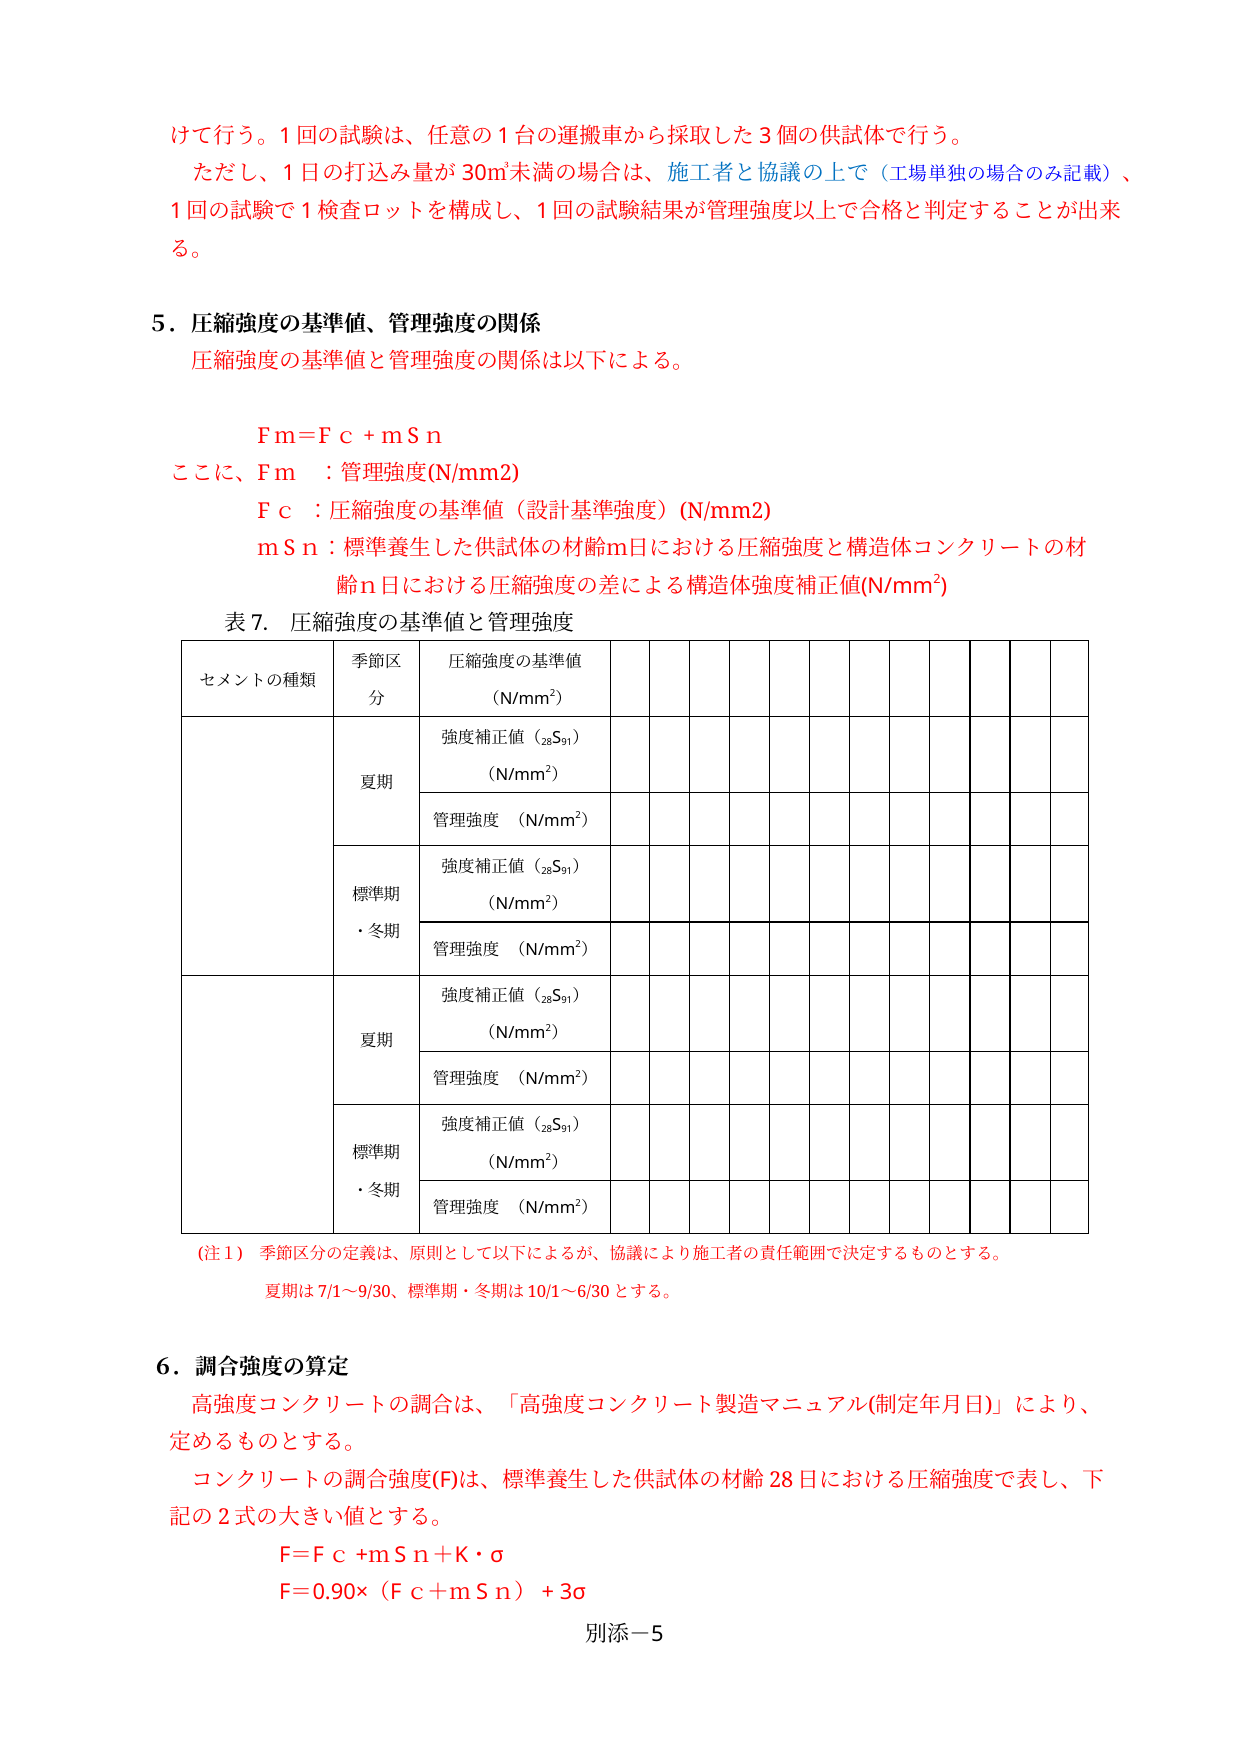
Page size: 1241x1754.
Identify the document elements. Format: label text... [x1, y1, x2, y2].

text 表7． 圧縮強度の基準値と管理強度 [148, 603, 1122, 640]
table_cell [810, 717, 849, 792]
table_cell [770, 1181, 809, 1233]
table_cell [611, 1052, 649, 1104]
table_cell [770, 846, 809, 921]
table_cell [730, 1105, 769, 1180]
table_header [890, 641, 929, 716]
table_cell [890, 1181, 929, 1233]
table_cell [971, 923, 1009, 974]
table_cell [930, 1105, 969, 1180]
table_header 季節区分 [334, 641, 419, 716]
table_header [810, 641, 849, 716]
table_cell [890, 793, 929, 845]
table_cell [1051, 976, 1088, 1051]
table_cell [1011, 923, 1050, 974]
table_cell 強度補正値（28S91） （N/mm2） [420, 1105, 610, 1180]
table_cell [1051, 923, 1088, 974]
table_cell [690, 923, 729, 974]
table_cell [1011, 1105, 1050, 1180]
text 高強度コンクリートの調合は、「高強度コンクリート製造マニュアル(制定年月日)」により、定めるものとする。 [169, 1384, 1122, 1459]
table_header [611, 641, 649, 716]
table_cell [1051, 717, 1088, 792]
table_header [730, 641, 769, 716]
table_cell [850, 793, 889, 845]
text F＝Fｃ +ｍSｎ＋K・σ [148, 1534, 1122, 1571]
table_cell [971, 976, 1009, 1051]
text (注１) 季節区分の定義は、原則として以下によるが、協議により施工者の責任範囲で決定するものとする。 [148, 1234, 1122, 1271]
table_cell [650, 793, 689, 845]
table_cell [930, 1181, 969, 1233]
table_cell [730, 1052, 769, 1104]
table_cell [650, 976, 689, 1051]
table_cell [890, 717, 929, 792]
table_cell [730, 1181, 769, 1233]
table_cell [930, 793, 969, 845]
table_cell [930, 1052, 969, 1104]
table_cell 管理強度 （N/mm2） [420, 1052, 610, 1104]
table_cell [930, 923, 969, 974]
text 夏期は7/1～9/30、標準期・冬期は10/1～6/30とする。 [148, 1271, 1122, 1309]
table_cell [182, 717, 333, 974]
table_cell [890, 923, 929, 974]
table_cell [971, 1181, 1009, 1233]
table_cell [690, 976, 729, 1051]
table_cell 強度補正値（28S91） （N/mm2） [420, 717, 610, 792]
table_cell [850, 923, 889, 974]
table_header [971, 641, 1009, 716]
table_header [930, 641, 969, 716]
table_cell [650, 923, 689, 974]
table_cell 管理強度 （N/mm2） [420, 793, 610, 845]
table_cell [650, 846, 689, 921]
table_cell [850, 1181, 889, 1233]
table_cell [850, 1105, 889, 1180]
table_cell [1051, 1105, 1088, 1180]
table_cell [810, 793, 849, 845]
table_header [690, 641, 729, 716]
table_cell 標準期 ・冬期 [334, 1105, 419, 1233]
table_cell [1011, 976, 1050, 1051]
table_cell [1051, 1181, 1088, 1233]
table_cell [810, 1052, 849, 1104]
table_cell [690, 717, 729, 792]
table_cell [850, 717, 889, 792]
table_cell 標準期 ・冬期 [334, 846, 419, 974]
table_cell [690, 1052, 729, 1104]
table_cell [770, 1105, 809, 1180]
table_cell 管理強度 （N/mm2） [420, 1181, 610, 1233]
table_cell [730, 793, 769, 845]
table_cell 夏期 [334, 976, 419, 1104]
table_cell [810, 1105, 849, 1180]
table_cell [971, 717, 1009, 792]
table_cell [650, 1105, 689, 1180]
table_cell [730, 846, 769, 921]
table_cell [611, 1181, 649, 1233]
table_cell [1011, 717, 1050, 792]
table_cell [810, 976, 849, 1051]
text ただし、1日の打込み量が30㎥未満の場合は、施工者と協議の上で（工場単独の場合のみ記載）、1回の試験で1検査ロットを構成し、1回の試験結果が管理強度以上で合格と判定することが出来る。 [169, 153, 1122, 265]
table_cell [810, 923, 849, 974]
table_cell [770, 793, 809, 845]
table_header [850, 641, 889, 716]
table_cell [690, 1181, 729, 1233]
table_cell [611, 976, 649, 1051]
table_cell [971, 846, 1009, 921]
table_cell 強度補正値（28S91） （N/mm2） [420, 976, 610, 1051]
text Fｃ ：圧縮強度の基準値（設計基準強度）(N/mm2) [148, 490, 1122, 528]
table_cell [810, 846, 849, 921]
text 齢ｎ日における圧縮強度の差による構造体強度補正値(N/mm2) [148, 565, 1122, 603]
table_cell [890, 976, 929, 1051]
table_cell [971, 793, 1009, 845]
table_cell [650, 717, 689, 792]
table_cell [650, 1181, 689, 1233]
table_cell [850, 976, 889, 1051]
table_header [1051, 641, 1088, 716]
table_cell [770, 717, 809, 792]
table_cell [890, 846, 929, 921]
table_header [770, 641, 809, 716]
text F＝0.90×（Fｃ＋ｍSｎ） + 3σ [148, 1571, 1122, 1609]
table_cell [611, 846, 649, 921]
table_cell [611, 923, 649, 974]
table_cell [730, 976, 769, 1051]
table_cell [730, 923, 769, 974]
table_cell [1051, 846, 1088, 921]
table_cell [1011, 1181, 1050, 1233]
table_cell [971, 1052, 1009, 1104]
table_cell 管理強度 （N/mm2） [420, 923, 610, 974]
table_cell [850, 846, 889, 921]
table_cell [1011, 793, 1050, 845]
text ここに、Fｍ ：管理強度(N/mm2) [148, 453, 1122, 490]
table_cell 夏期 [334, 717, 419, 845]
table_cell [690, 846, 729, 921]
table_cell [690, 1105, 729, 1180]
table_cell [611, 717, 649, 792]
table_cell [890, 1052, 929, 1104]
table_cell [182, 976, 333, 1233]
table_cell [730, 717, 769, 792]
table_header [1011, 641, 1050, 716]
table_cell [850, 1052, 889, 1104]
table_cell 強度補正値（28S91） （N/mm2） [420, 846, 610, 921]
table_cell [930, 717, 969, 792]
table_cell [611, 793, 649, 845]
table_cell [1011, 846, 1050, 921]
table_cell [611, 1105, 649, 1180]
text コンクリートの調合強度(F)は、標準養生した供試体の材齢28日における圧縮強度で表し、下記の2式の大きい値とする。 [169, 1459, 1122, 1534]
table_cell [770, 976, 809, 1051]
table_cell [770, 1052, 809, 1104]
text ５．圧縮強度の基準値、管理強度の関係 [148, 303, 1122, 340]
table_cell [650, 1052, 689, 1104]
table_cell [890, 1105, 929, 1180]
text Fｍ＝Fｃ + ｍSｎ [148, 415, 1122, 453]
table_cell [770, 923, 809, 974]
table_cell [1011, 1052, 1050, 1104]
table_cell [810, 1181, 849, 1233]
text ６．調合強度の算定 [148, 1346, 1122, 1384]
table_cell [690, 793, 729, 845]
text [169, 115, 1122, 153]
table_cell [930, 846, 969, 921]
table_header セメントの種類 [182, 641, 333, 716]
table_cell [971, 1105, 1009, 1180]
text ｍSｎ：標準養生した供試体の材齢ｍ日における圧縮強度と構造体コンクリートの材 [148, 528, 1122, 565]
table_cell [1051, 793, 1088, 845]
table_header 圧縮強度の基準値 （N/mm2） [420, 641, 610, 716]
table_cell [1051, 1052, 1088, 1104]
text 圧縮強度の基準値と管理強度の関係は以下による。 [148, 340, 1122, 378]
table_cell [930, 976, 969, 1051]
table_header [650, 641, 689, 716]
